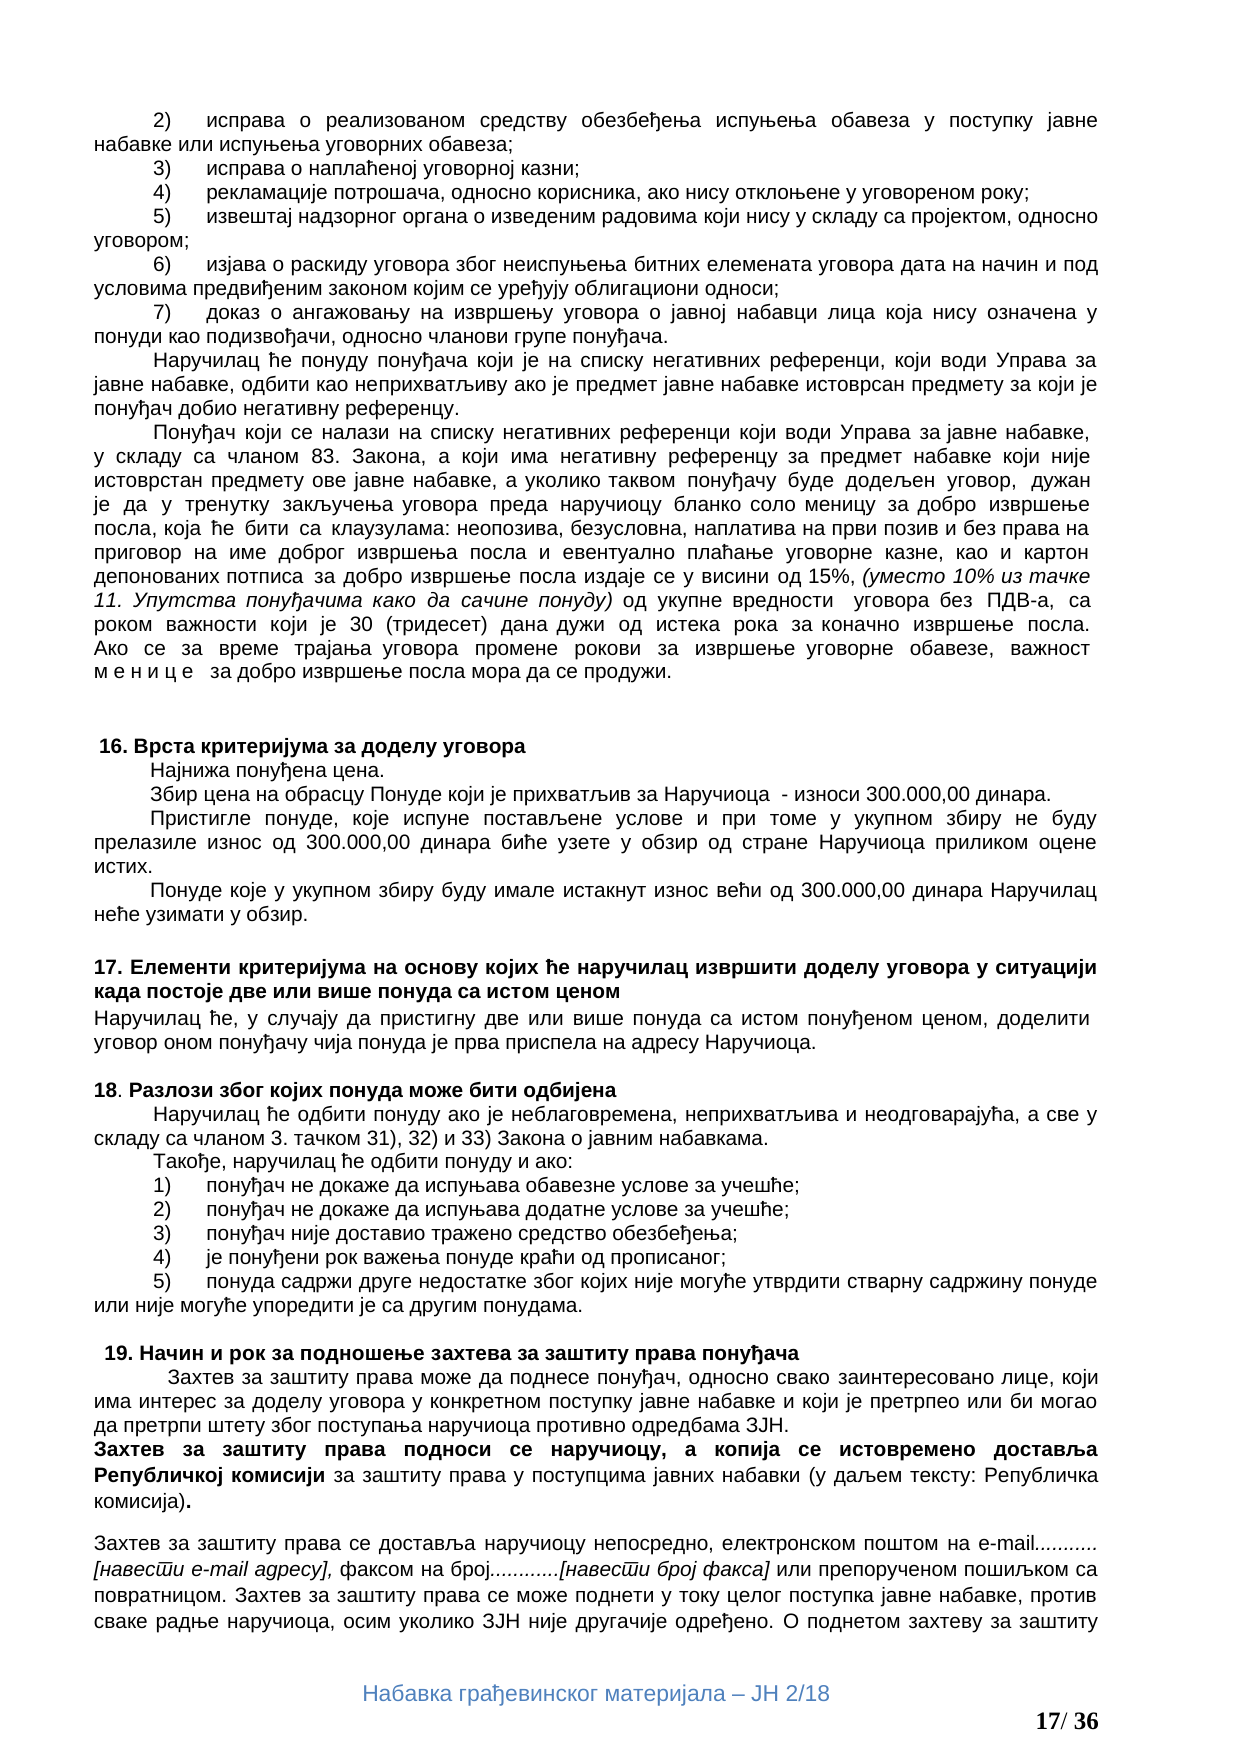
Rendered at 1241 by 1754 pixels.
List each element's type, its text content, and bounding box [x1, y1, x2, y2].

list понуђач не докаже да испуњава обавезне услове за учешће; [153, 1173, 1098, 1197]
list исправа о наплаћеној уговорној казни; [94, 156, 1098, 180]
list рекламације потрошача, односно корисника, ако нису отклоњене у уговореном року; [94, 180, 1098, 204]
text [94, 1531, 1098, 1632]
list исправа о реализованом средству обезбеђења испуњења обавеза у поступку јавне набавке или испуњења уговорних обавеза; [94, 108, 1098, 156]
text Најнижа понуђена цена. [94, 758, 1098, 782]
text 16. Врста критеријума за доделу уговора [64, 734, 1091, 758]
text 4) је понуђени рок важења понуде краћи од прописаног; [94, 1245, 1098, 1269]
text 5) понуда садржи друге недостатке због којих није могуће утврдити стварну садржину понуде или није могуће упоредити је са другим понудама. [94, 1269, 1098, 1317]
text Понуђач који се налази на списку негативних референци који води Управа за јавне набавке, у складу са чланом 83. Закона, а који има негативну референцу за предмет набавке који није истоврстан предмету ове јавне набавке, а уколико таквом понуђачу буде додељен уговор, дужан је да у тренутку закључења уговора преда наручиоцу бланко соло меницу за добро извршење посла, која ће бити са клаузулама: неопозива, безусловна, наплатива на први позив и без права на приговор на име доброг извршења посла и евентуално плаћање уговорне казне, као и картон депонованих потписа за добро извршење посла издаје се у висини од 15%, (уместо 10% из тачке 11. Упутства понуђачима како да сачине понуду) од укупне вредности уговора без ПДВ-а, са роком важности који је 30 (тридесет) дана дужи од истека рока за коначно извршење посла. Ако се за време трајања уговора промене рокови за извршење уговорне обавезе, важност менице за добро извршење посла мора да се продужи. [94, 420, 1091, 683]
text 18. Разлози због којих понуда може бити одбијена [94, 1077, 1098, 1101]
text Наручилац ће одбити понуду ако је неблаговремена, неприхватљива и неодговарајућа, а све у складу са чланом 3. тачком 31), 32) и 33) Закона о јавним набавкама. [94, 1101, 1098, 1149]
text Захтев за заштиту права подноси се наручиоцу, а копија се истовремено доставља Републичкој комисији за заштиту права у поступцима јавних набавки (у даљем тексту: Републичка комисија). [94, 1437, 1098, 1512]
text Наручилац ће, у случају да пристигну две или више понуда са истом понуђеном ценом, доделити уговор оном понуђачу чија понуда је прва приспела на адресу Наручиоца. [94, 1006, 1090, 1053]
list извештај надзорног органа о изведеним радовима који нису у складу са пројектом, односно уговором; [94, 204, 1098, 252]
text Захтев за заштиту права може да поднесе понуђач, односно свако заинтересовано лице, који има интерес за доделу уговора у конкретном поступку јавне набавке и који је претрпео или би могао да претрпи штету због поступања наручиоца противно одредбама ЗЈН. [94, 1365, 1098, 1437]
text Понуде које у укупном збиру буду имале истакнут износ већи од 300.000,00 динара Наручилац неће узимати у обзир. [94, 878, 1098, 926]
list понуђач не докаже да испуњава додатне услове за учешће; [153, 1197, 1098, 1221]
text Такође, наручилац ће одбити понуду и ако: [94, 1149, 1098, 1173]
text Збир цена на обрасцу Понуде који је прихватљив за Наручиоца - износи 300.000,00 динара. [94, 782, 1098, 806]
text 19. Начин и рок за подношење захтева за заштиту права понуђача [104, 1341, 1090, 1365]
list доказ о ангажовању на извршењу уговора о јавној набавци лица која нису означена у понуди као подизвођачи, односно чланови групе понуђача. [94, 300, 1098, 348]
list изјава о раскиду уговора због неиспуњења битних елемената уговора дата на начин и под условима предвиђеним законом којим се уређују облигациони односи; [94, 252, 1098, 300]
text Пристигле понуде, које испуне постављене услове и при томе у укупном збиру не буду прелазиле износ од 300.000,00 динара биће узете у обзир од стране Наручиоца приликом оцене истих. [94, 806, 1098, 878]
text 17. Елементи критеријума на основу којих ће наручилац извршити доделу уговора у ситуацији када постоје две или више понуда са истом ценом [94, 955, 1098, 1003]
text 3) понуђач није доставио тражено средство обезбеђења; [94, 1221, 1098, 1245]
text Наручилац ће понуду понуђача који је на списку негативних референци, који води Управа за јавне набавке, одбити као неприхватљиву ако је предмет јавне набавке истоврсан предмету за који је понуђач добио негативну референцу. [94, 348, 1098, 420]
